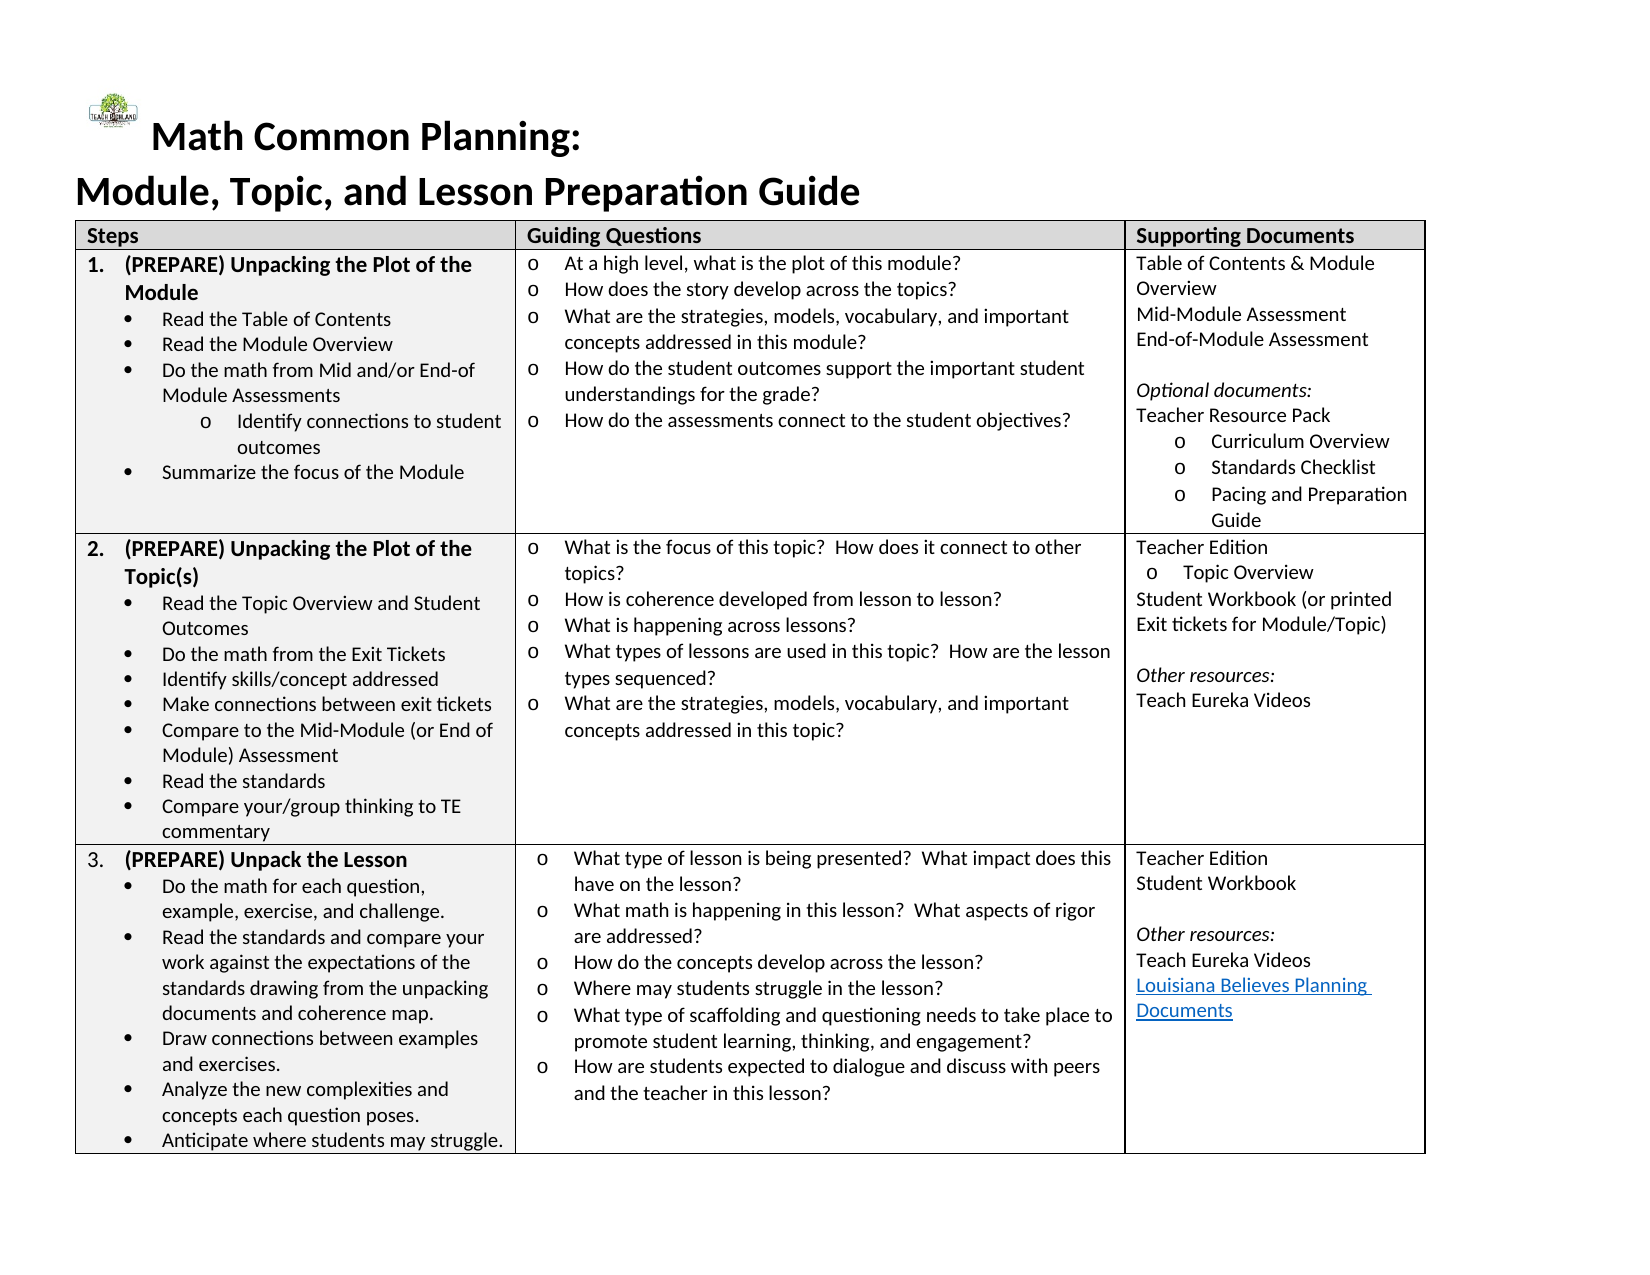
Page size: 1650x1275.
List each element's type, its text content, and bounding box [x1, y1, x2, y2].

table_cell At a high level, what is the plot of this module? How does the story develop across the topics? What are the strategies, models, vocabulary, and important concepts addressed in this module? How do the student outcomes support the important student understandings for the grade? How do the assessments connect to the student objectives? [516, 250, 1124, 533]
table_header Steps [76, 221, 515, 249]
table_cell (PREPARE) Unpacking the Plot of the Topic(s) Read the Topic Overview and Student Outcomes Do the math from the Exit Tickets Identify skills/concept addressed Make connections between exit tickets Compare to the Mid-Module (or End of Module) Assessment Read the standards Compare your/group thinking to TE commentary [76, 534, 515, 844]
table_cell (PREPARE) Unpack the Lesson Do the math for each question, example, exercise, and challenge. Read the standards and compare your work against the expectations of the standards drawing from the unpacking documents and coherence map. Draw connections between examples and exercises. Analyze the new complexities and concepts each question poses. Anticipate where students may struggle. [76, 845, 515, 1153]
table_cell What type of lesson is being presented? What impact does this have on the lesson? What math is happening in this lesson? What aspects of rigor are addressed? How do the concepts develop across the lesson? Where may students struggle in the lesson? What type of scaffolding and questioning needs to take place to promote student learning, thinking, and engagement? How are students expected to dialogue and discuss with peers and the teacher in this lesson? [516, 845, 1124, 1153]
table_cell Teacher Edition Student Workbook Other resources: Teach Eureka Videos Louisiana Believes Planning Documents [1126, 845, 1424, 1153]
table_cell Table of Contents & Module Overview Mid-Module Assessment End-of-Module Assessment Optional documents: Teacher Resource Pack Curriculum Overview Standards Checklist Pacing and Preparation Guide [1126, 250, 1424, 533]
picture [75, 75, 151, 151]
table_cell Teacher Edition Topic Overview Student Workbook (or printed Exit tickets for Module/Topic) Other resources: Teach Eureka Videos [1126, 534, 1424, 844]
table_header Guiding Questions [516, 221, 1124, 249]
text Module, Topic, and Lesson Preparation Guide [75, 165, 1575, 216]
table_cell What is the focus of this topic? How does it connect to other topics? How is coherence developed from lesson to lesson? What is happening across lessons? What types of lessons are used in this topic? How are the lesson types sequenced? What are the strategies, models, vocabulary, and important concepts addressed in this topic? [516, 534, 1124, 844]
table_header Supporting Documents [1126, 221, 1424, 249]
table_cell (PREPARE) Unpacking the Plot of the Module Read the Table of Contents Read the Module Overview Do the math from Mid and/or End-of Module Assessments Identify connections to student outcomes Summarize the focus of the Module [76, 250, 515, 533]
text Math Common Planning: [75, 75, 1575, 161]
